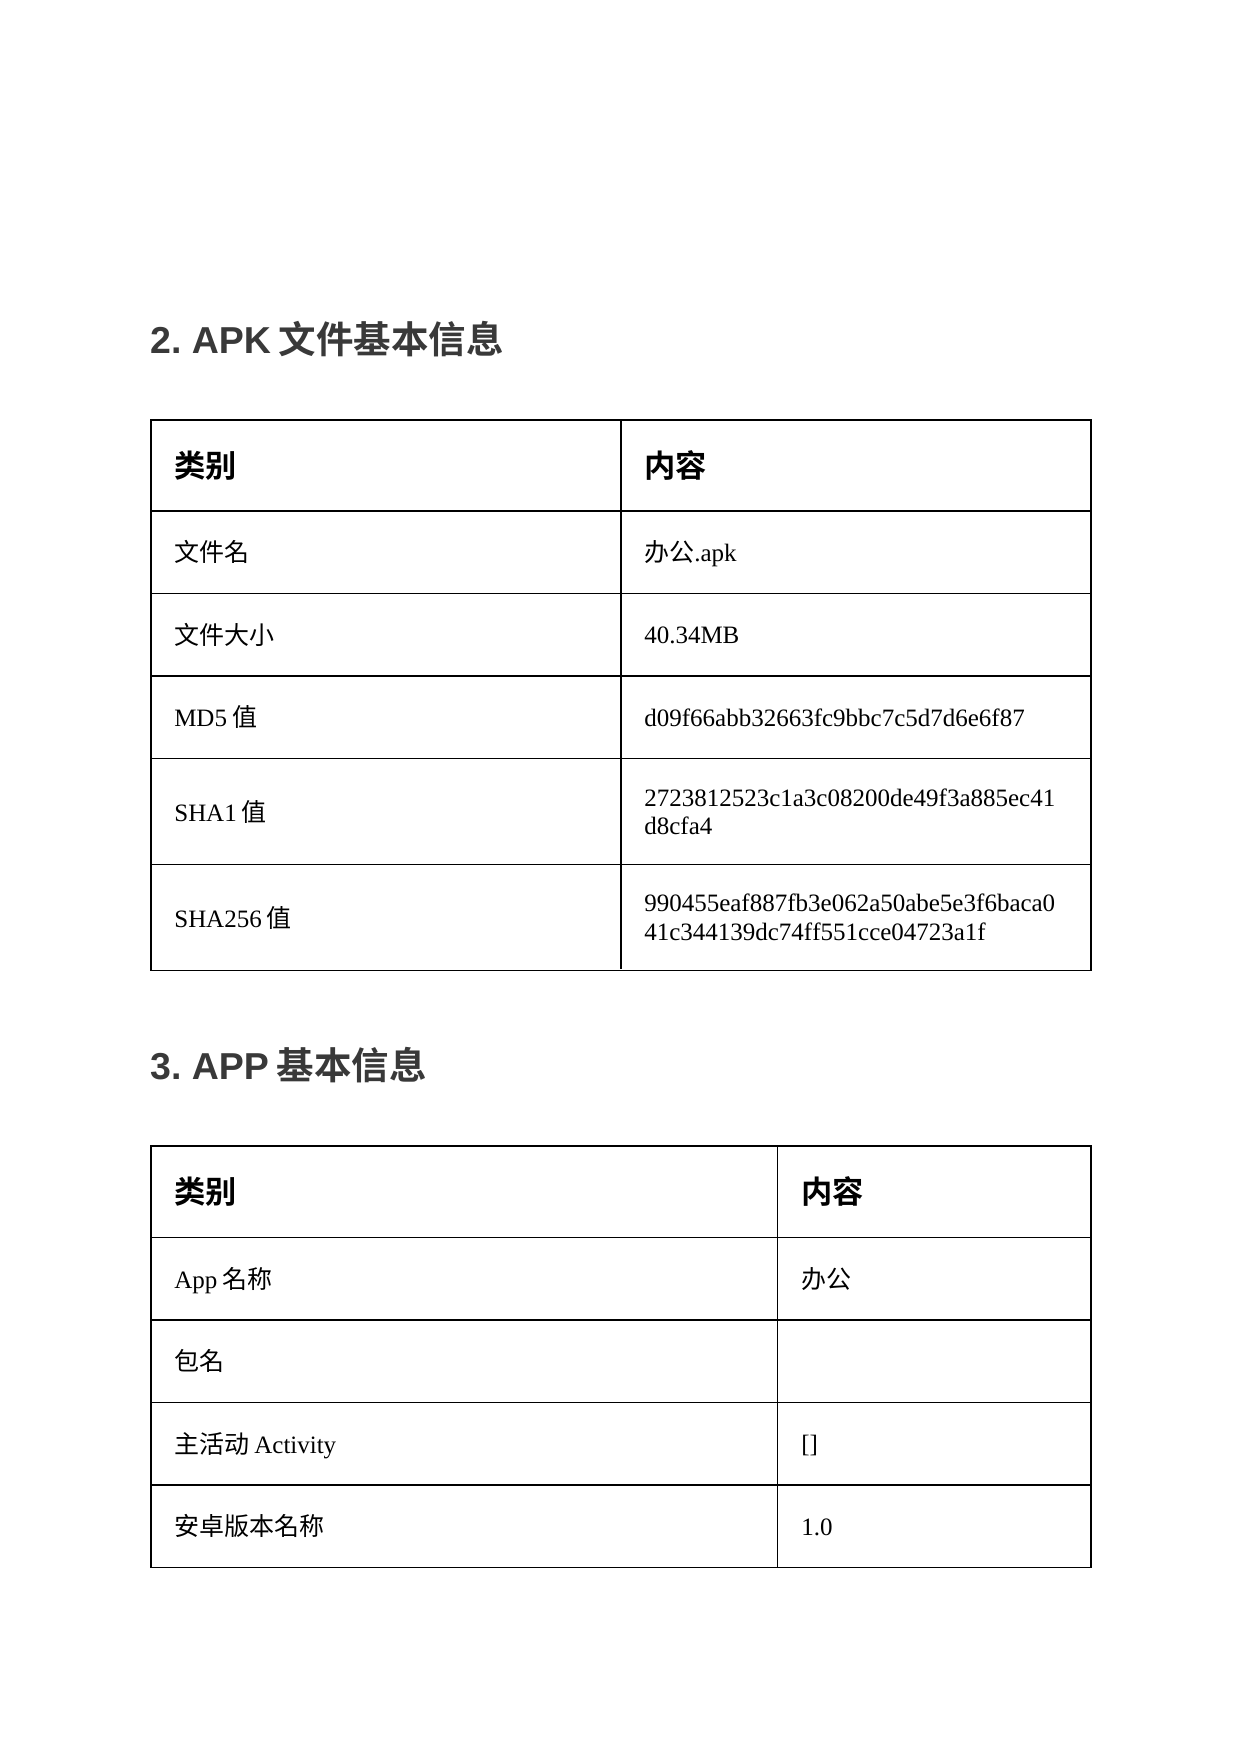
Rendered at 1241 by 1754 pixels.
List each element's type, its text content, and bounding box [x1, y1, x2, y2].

table_cell 主活动Activity [152, 1403, 777, 1484]
table_cell 990455eaf887fb3e062a50abe5e3f6baca041c344139dc74ff551cce04723a1f [622, 865, 1090, 969]
table_cell 安卓版本名称 [152, 1486, 777, 1566]
table_header 内容 [778, 1147, 1090, 1236]
table_cell 文件名 [152, 512, 620, 593]
table_cell 1.0 [778, 1486, 1090, 1566]
table_header 类别 [152, 1147, 777, 1236]
table_cell 2723812523c1a3c08200de49f3a885ec41d8cfa4 [622, 759, 1090, 863]
table_cell [778, 1321, 1090, 1401]
table_header 内容 [622, 421, 1090, 510]
table_header 类别 [152, 421, 620, 510]
table_cell MD5值 [152, 677, 620, 758]
table_cell d09f66abb32663fc9bbc7c5d7d6e6f87 [622, 677, 1090, 758]
table_cell 办公 [778, 1238, 1090, 1319]
table_cell SHA1值 [152, 759, 620, 863]
subtitle 3. APP基本信息 [150, 1040, 1090, 1091]
table_cell 文件大小 [152, 594, 620, 675]
table_cell 包名 [152, 1321, 777, 1401]
table_cell SHA256值 [152, 865, 620, 969]
table_cell App名称 [152, 1238, 777, 1319]
table_cell [] [778, 1403, 1090, 1484]
table_cell 40.34MB [622, 594, 1090, 675]
subtitle 2. APK文件基本信息 [150, 313, 1090, 364]
table_cell 办公.apk [622, 512, 1090, 593]
